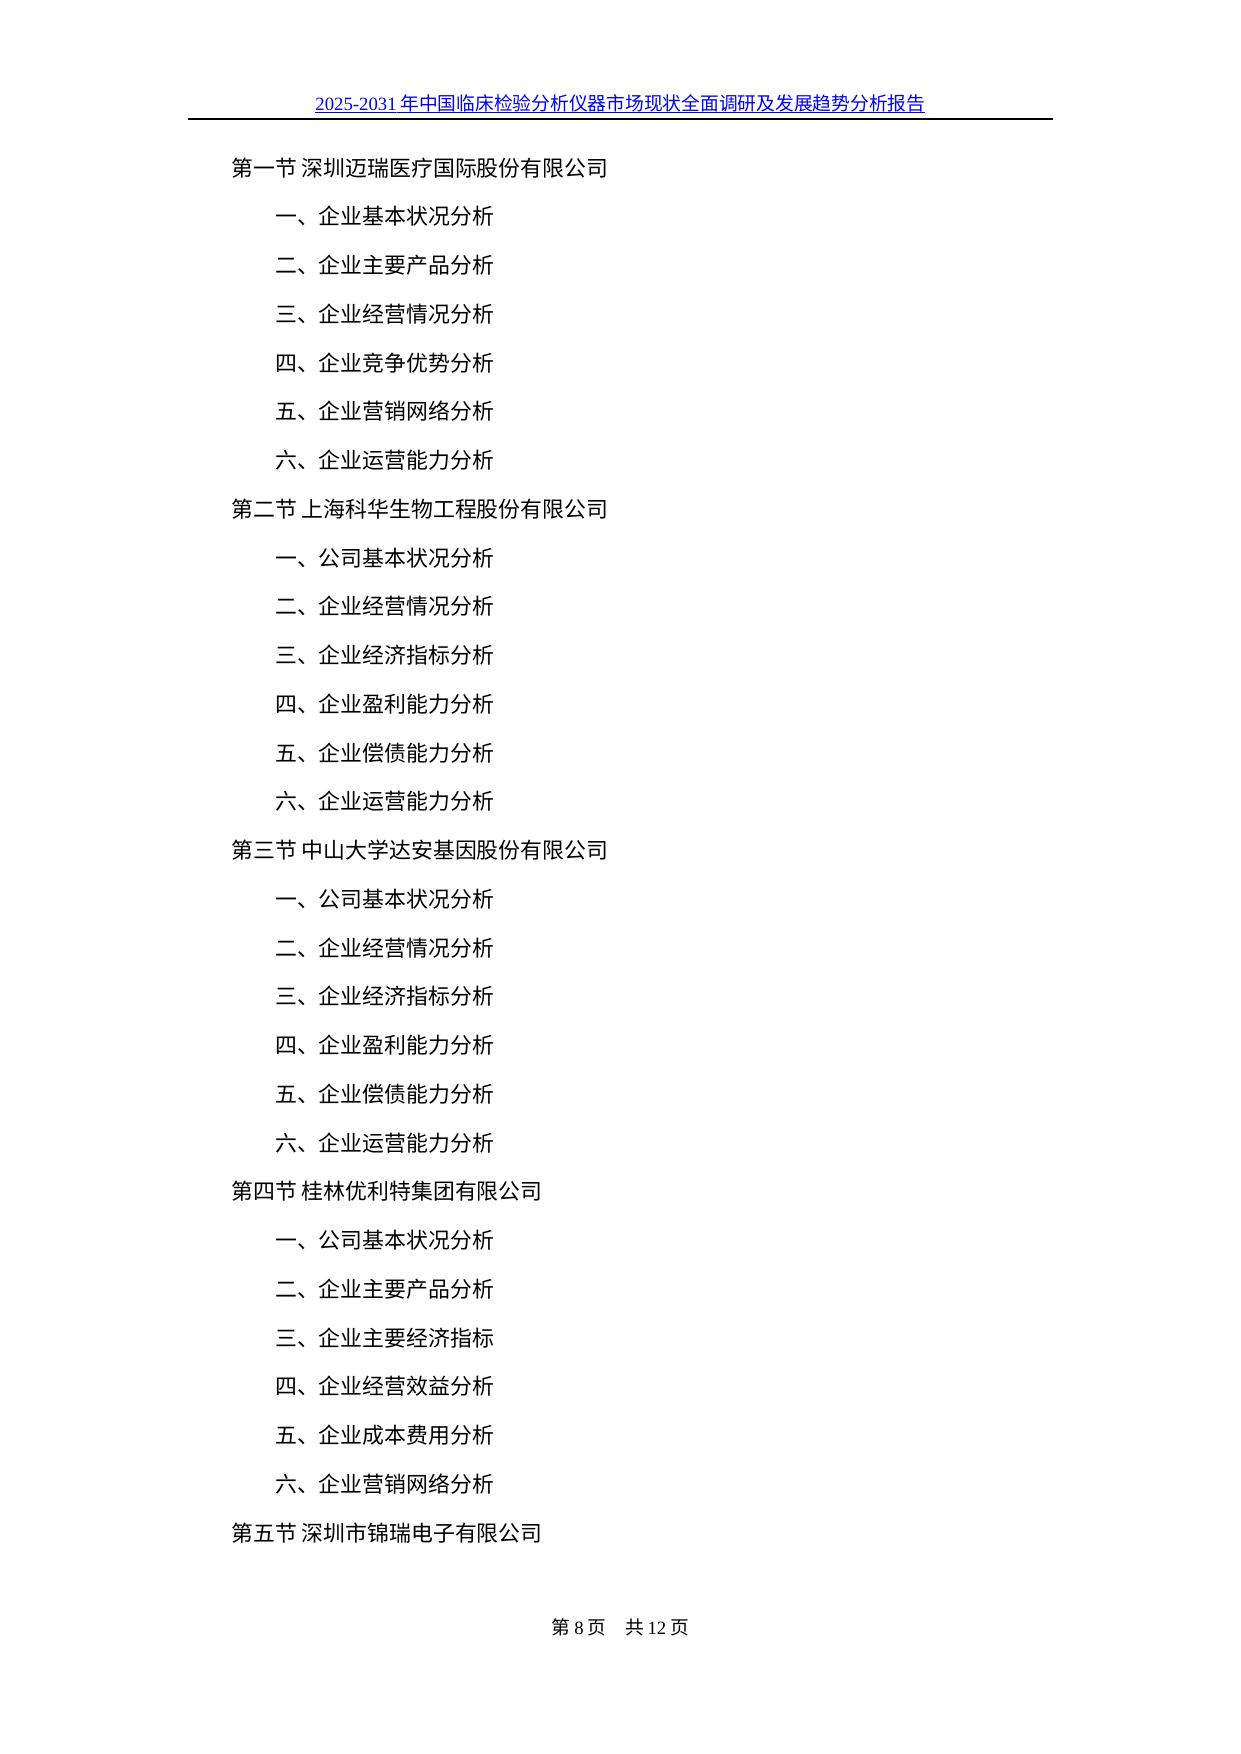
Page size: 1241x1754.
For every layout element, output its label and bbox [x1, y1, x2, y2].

text [187, 150, 1053, 1548]
